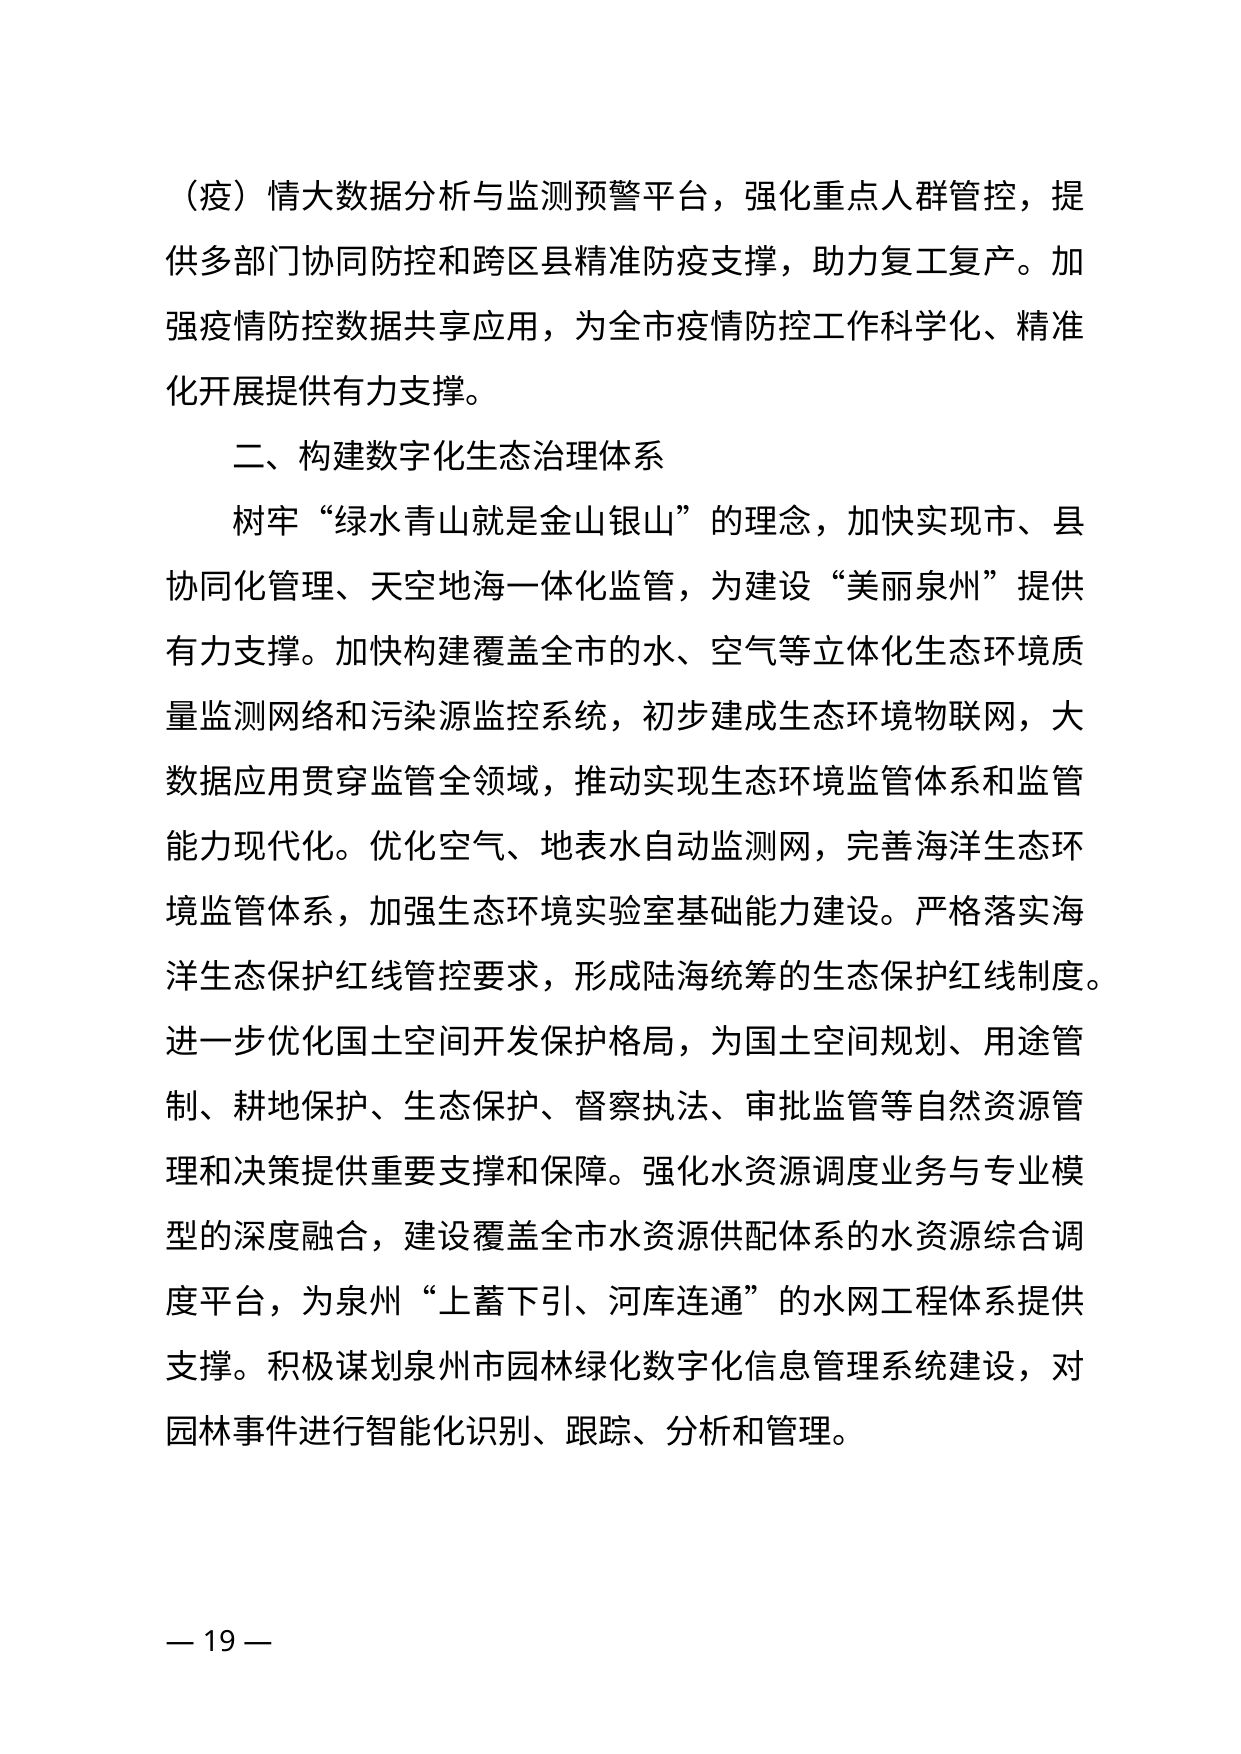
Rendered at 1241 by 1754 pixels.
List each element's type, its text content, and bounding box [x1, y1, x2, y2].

text 树牢“绿水青山就是金山银山”的理念，加快实现市、县协同化管理、天空地海一体化监管，为建设“美丽泉州”提供有力支撑。加快构建覆盖全市的水、空气等立体化生态环境质量监测网络和污染源监控系统，初步建成生态环境物联网，大数据应用贯穿监管全领域，推动实现生态环境监管体系和监管能力现代化。优化空气、地表水自动监测网，完善海洋生态环境监管体系，加强生态环境实验室基础能力建设。严格落实海洋生态保护红线管控要求，形成陆海统筹的生态保护红线制度。进一步优化国土空间开发保护格局，为国土空间规划、用途管制、耕地保护、生态保护、督察执法、审批监管等自然资源管理和决策提供重要支撑和保障。强化水资源调度业务与专业模型的深度融合，建设覆盖全市水资源供配体系的水资源综合调度平台，为泉州“上蓄下引、河库连通”的水网工程体系提供支撑。积极谋划泉州市园林绿化数字化信息管理系统建设，对园林事件进行智能化识别、跟踪、分析和管理。 [165, 487, 1087, 1462]
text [165, 162, 1087, 422]
text 二、构建数字化生态治理体系 [165, 422, 1087, 487]
